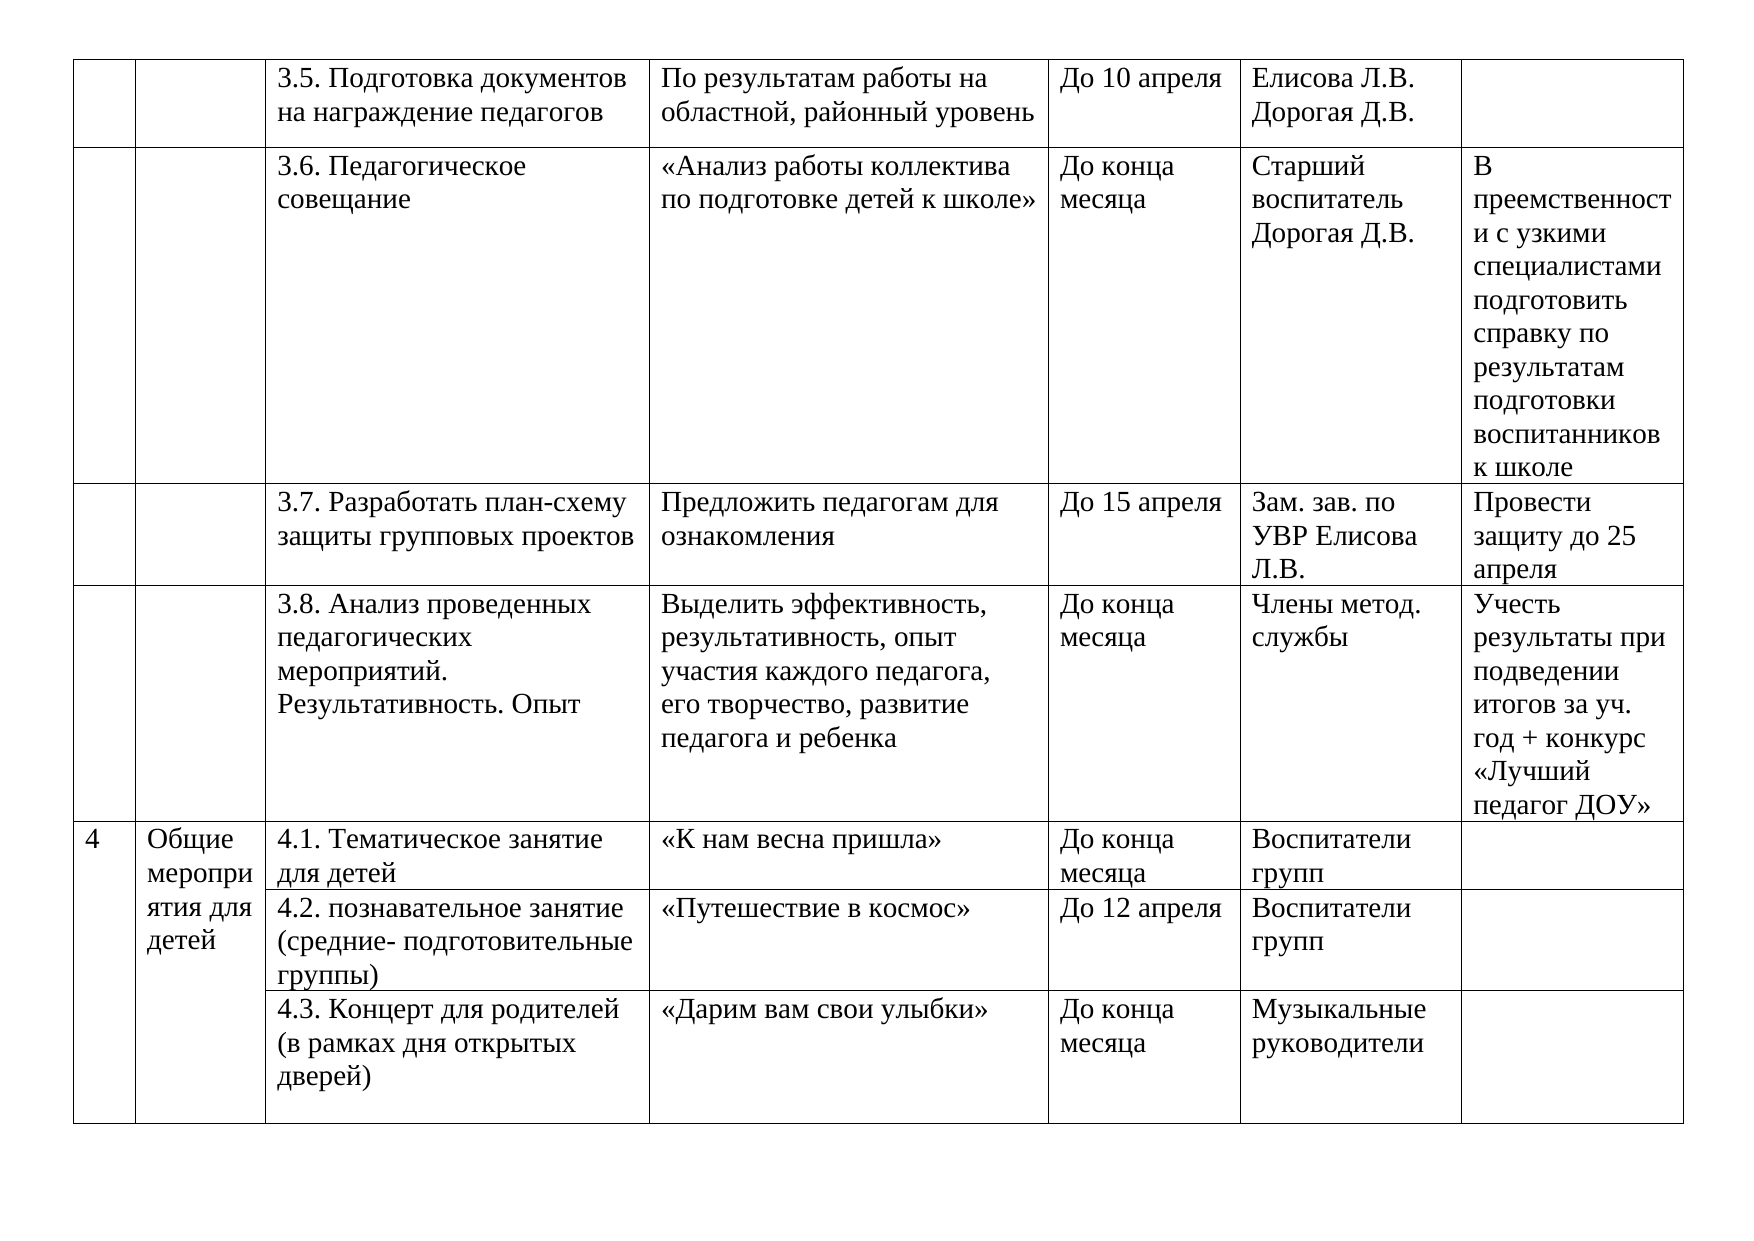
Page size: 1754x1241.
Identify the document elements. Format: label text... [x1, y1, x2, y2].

table_cell До 12 апреля [1049, 890, 1240, 990]
table_cell До 15 апреля [1049, 484, 1240, 585]
table_cell Старший воспитатель Дорогая Д.В. [1241, 148, 1461, 483]
table_cell [1462, 890, 1683, 990]
table_cell Учесть результаты при подведении итогов за уч. год + конкурс «Лучший педагог ДОУ» [1462, 586, 1683, 821]
table_cell [136, 148, 265, 483]
table_cell До конца месяца [1049, 586, 1240, 821]
table_cell «Путешествие в космос» [650, 890, 1048, 990]
table_cell «К нам весна пришла» [650, 822, 1048, 889]
table_cell Члены метод. службы [1241, 586, 1461, 821]
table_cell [1241, 991, 1461, 1123]
table_cell До конца месяца [1049, 991, 1240, 1123]
table_cell [1462, 822, 1683, 889]
table_cell До конца месяца [1049, 822, 1240, 889]
table_cell В преемственности с узкими специалистами подготовить справку по результатам подготовки воспитанников к школе [1462, 148, 1683, 483]
table_cell «Дарим вам свои улыбки» [650, 991, 1048, 1123]
table_cell «Анализ работы коллектива по подготовке детей к школе» [650, 148, 1048, 483]
table_cell Елисова Л.В. Дорогая Д.В. [1241, 60, 1461, 147]
table_cell [1462, 991, 1683, 1123]
table_cell [74, 148, 135, 483]
table_cell 3.6. Педагогическое совещание [266, 148, 649, 483]
table_cell 3.5. Подготовка документов на награждение педагогов [266, 60, 649, 147]
table_cell [136, 586, 265, 821]
table_cell Зам. зав. по УВР Елисова Л.В. [1241, 484, 1461, 585]
table_cell [74, 586, 135, 821]
table_cell [1462, 60, 1683, 147]
table_cell 4.1. Тематическое занятие для детей [266, 822, 649, 889]
table_cell 4.2. познавательное занятие (средние- подготовительные группы) [266, 890, 649, 990]
table_cell Воспитатели групп [1241, 822, 1461, 889]
table_cell Выделить эффективность, результативность, опыт участия каждого педагога, его творчество, развитие педагога и ребенка [650, 586, 1048, 821]
table_cell 4.3. Концерт для родителей (в рамках дня открытых дверей) [266, 991, 649, 1123]
table_cell [136, 484, 265, 585]
table_cell Предложить педагогам для ознакомления [650, 484, 1048, 585]
table_cell До конца месяца [1049, 148, 1240, 483]
table_cell Общие мероприятия для детей [136, 822, 265, 1123]
table_cell 3.7. Разработать план-схему защиты групповых проектов [266, 484, 649, 585]
table_cell Воспитатели групп [1241, 890, 1461, 990]
table_cell До 10 апреля [1049, 60, 1240, 147]
table_cell [74, 484, 135, 585]
table_cell 3.8. Анализ проведенных педагогических мероприятий. Результативность. Опыт [266, 586, 649, 821]
table_cell По результатам работы на областной, районный уровень [650, 60, 1048, 147]
table_cell 4 [74, 822, 135, 1123]
table_cell Провести защиту до 25 апреля [1462, 484, 1683, 585]
